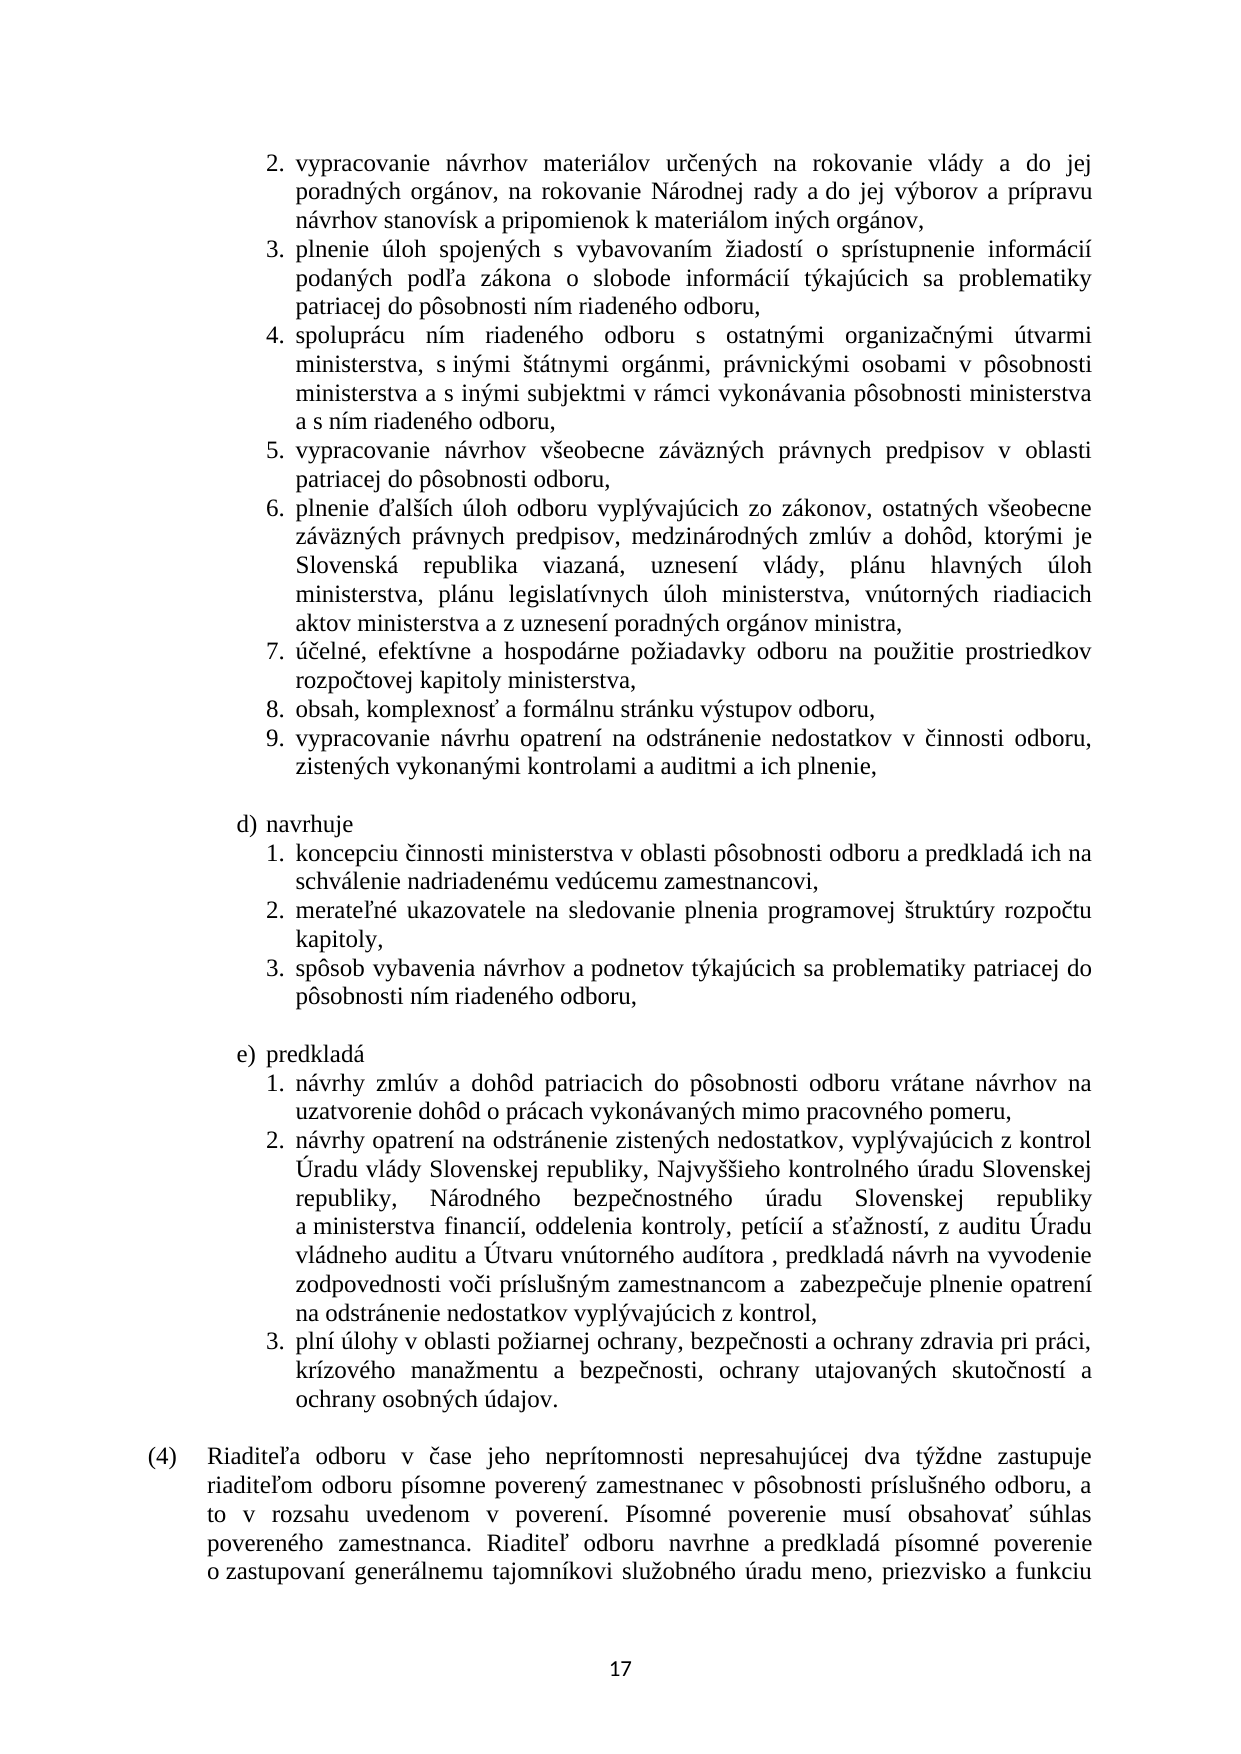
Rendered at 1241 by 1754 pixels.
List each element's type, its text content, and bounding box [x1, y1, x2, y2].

list koncepciu činnosti ministerstva v oblasti pôsobnosti odboru a predkladá ich na schválenie nadriadenému vedúcemu zamestnancovi, [266, 838, 1093, 895]
list plní úlohy v oblasti požiarnej ochrany, bezpečnosti a ochrany zdravia pri práci, krízového manažmentu a bezpečnosti, ochrany utajovaných skutočností a ochrany osobných údajov. [266, 1326, 1093, 1413]
list navrhuje [236, 809, 1093, 838]
list plnenie úloh spojených s vybavovaním žiadostí o sprístupnenie informácií podaných podľa zákona o slobode informácií týkajúcich sa problematiky patriacej do pôsobnosti ním riadeného odboru, [266, 234, 1093, 320]
list vypracovanie návrhu opatrení na odstránenie nedostatkov v činnosti odboru, zistených vykonanými kontrolami a auditmi a ich plnenie, [266, 723, 1093, 780]
list spoluprácu ním riadeného odboru s ostatnými organizačnými útvarmi ministerstva, s inými štátnymi orgánmi, právnickými osobami v pôsobnosti ministerstva a s inými subjektmi v rámci vykonávania pôsobnosti ministerstva a s ním riadeného odboru, [266, 320, 1093, 435]
list plnenie ďalších úloh odboru vyplývajúcich zo zákonov, ostatných všeobecne záväzných právnych predpisov, medzinárodných zmlúv a dohôd, ktorými je Slovenská republika viazaná, uznesení vlády, plánu hlavných úloh ministerstva, plánu legislatívnych úloh ministerstva, vnútorných riadiacich aktov ministerstva a z uznesení poradných orgánov ministra, [266, 493, 1093, 636]
list vypracovanie návrhov materiálov určených na rokovanie vlády a do jej poradných orgánov, na rokovanie Národnej rady a do jej výborov a prípravu návrhov stanovísk a pripomienok k materiálom iných orgánov, [266, 148, 1093, 234]
list návrhy zmlúv a dohôd patriacich do pôsobnosti odboru vrátane návrhov na uzatvorenie dohôd o prácach vykonávaných mimo pracovného pomeru, [266, 1068, 1093, 1125]
list účelné, efektívne a hospodárne požiadavky odboru na použitie prostriedkov rozpočtovej kapitoly ministerstva, [266, 636, 1093, 694]
list spôsob vybavenia návrhov a podnetov týkajúcich sa problematiky patriacej do pôsobnosti ním riadeného odboru, [266, 953, 1093, 1010]
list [148, 1441, 1093, 1585]
list obsah, komplexnosť a formálnu stránku výstupov odboru, [266, 694, 1093, 723]
list merateľné ukazovatele na sledovanie plnenia programovej štruktúry rozpočtu kapitoly, [266, 895, 1093, 953]
list návrhy opatrení na odstránenie zistených nedostatkov, vyplývajúcich z kontrol Úradu vlády Slovenskej republiky, Najvyššieho kontrolného úradu Slovenskej republiky, Národného bezpečnostného úradu Slovenskej republiky a ministerstva financií, oddelenia kontroly, petícií a sťažností, z auditu Úradu vládneho auditu a Útvaru vnútorného audítora , predkladá návrh na vyvodenie zodpovednosti voči príslušným zamestnancom a zabezpečuje plnenie opatrení na odstránenie nedostatkov vyplývajúcich z kontrol, [266, 1125, 1093, 1326]
list predkladá [236, 1039, 1093, 1068]
list vypracovanie návrhov všeobecne záväzných právnych predpisov v oblasti patriacej do pôsobnosti odboru, [266, 435, 1093, 493]
